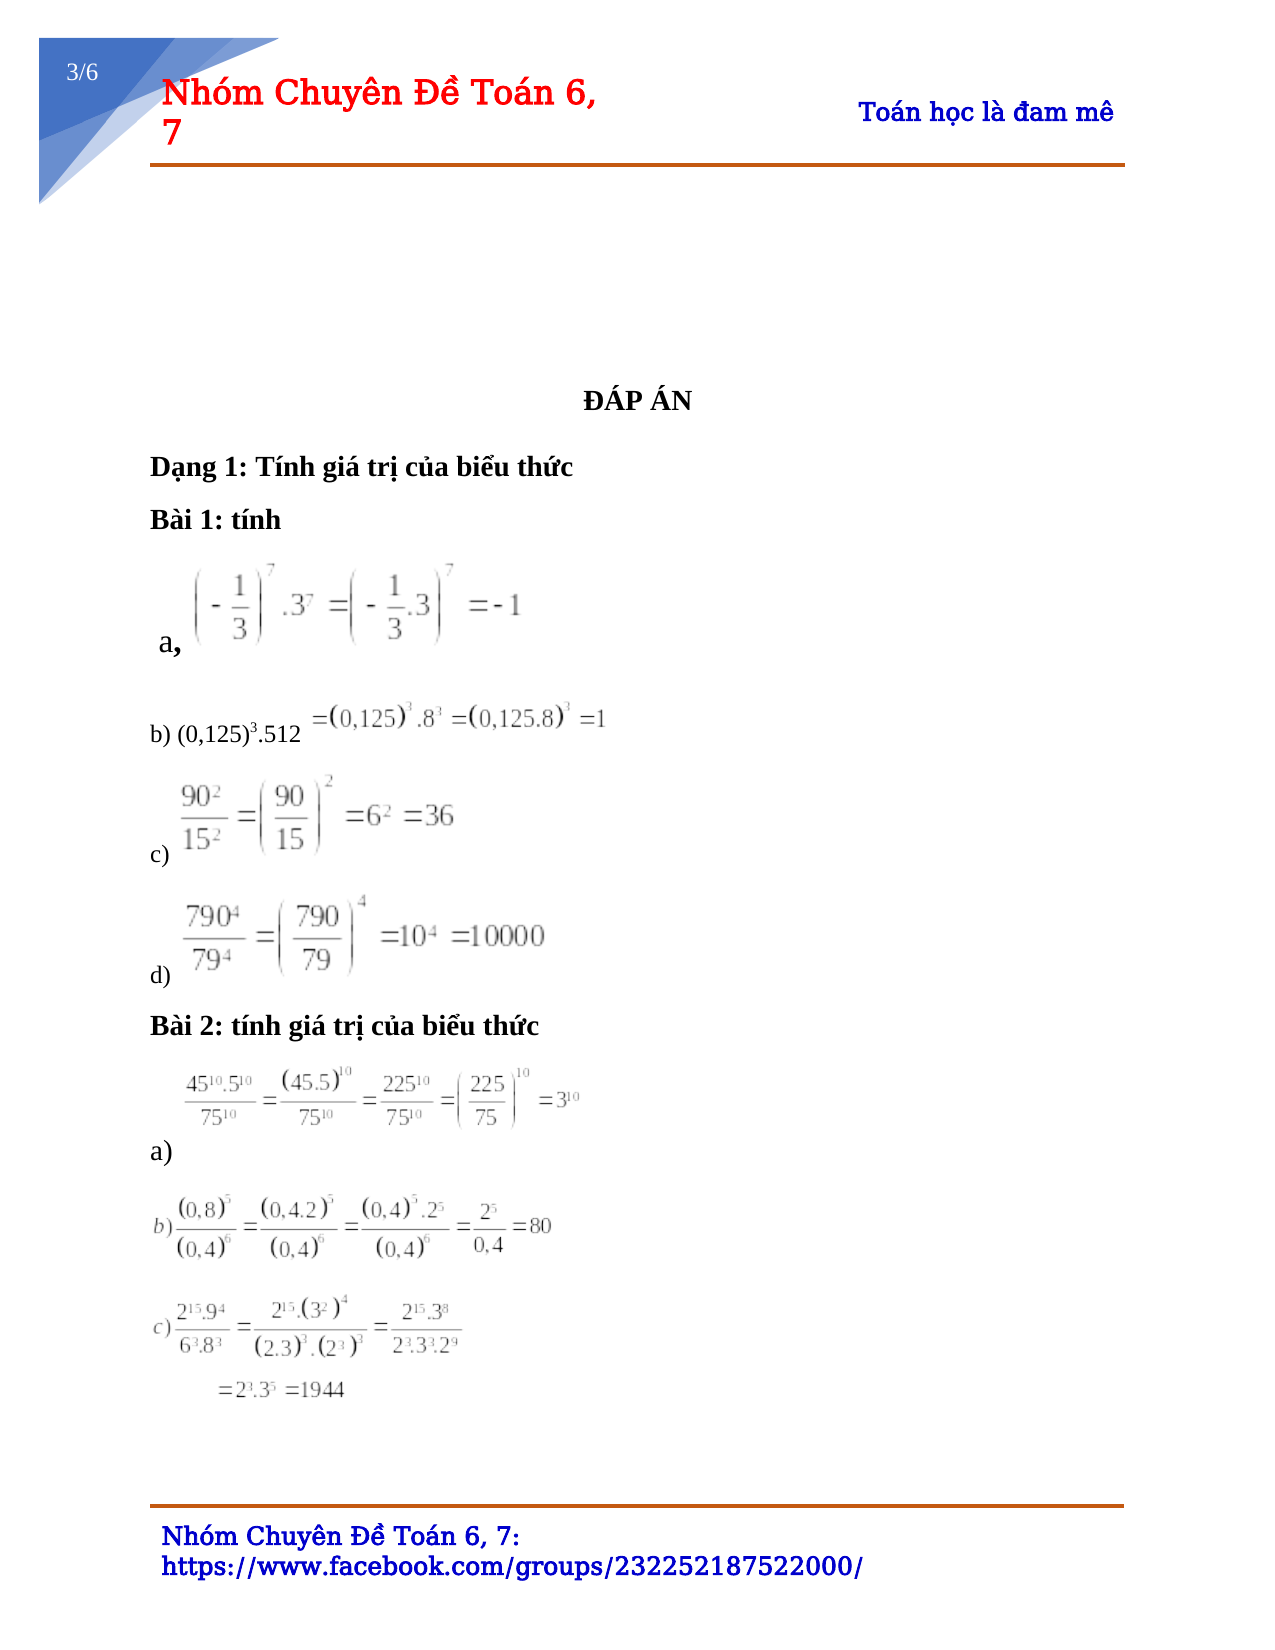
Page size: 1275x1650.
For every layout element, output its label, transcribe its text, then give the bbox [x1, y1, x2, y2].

text ĐÁP ÁN [150, 383, 1125, 416]
text a) [150, 1060, 1125, 1167]
text d) [150, 887, 1125, 989]
text c) [150, 766, 1125, 868]
text Dạng 1: Tính giá trị của biểu thức [150, 449, 1125, 483]
text a, [150, 555, 1125, 660]
text Bài 1: tính [150, 502, 1125, 536]
text Bài 2: tính giá trị của biểu thức [150, 1008, 1125, 1041]
picture [39, 37, 281, 206]
text b) (0,125)3.512 [150, 696, 1125, 747]
